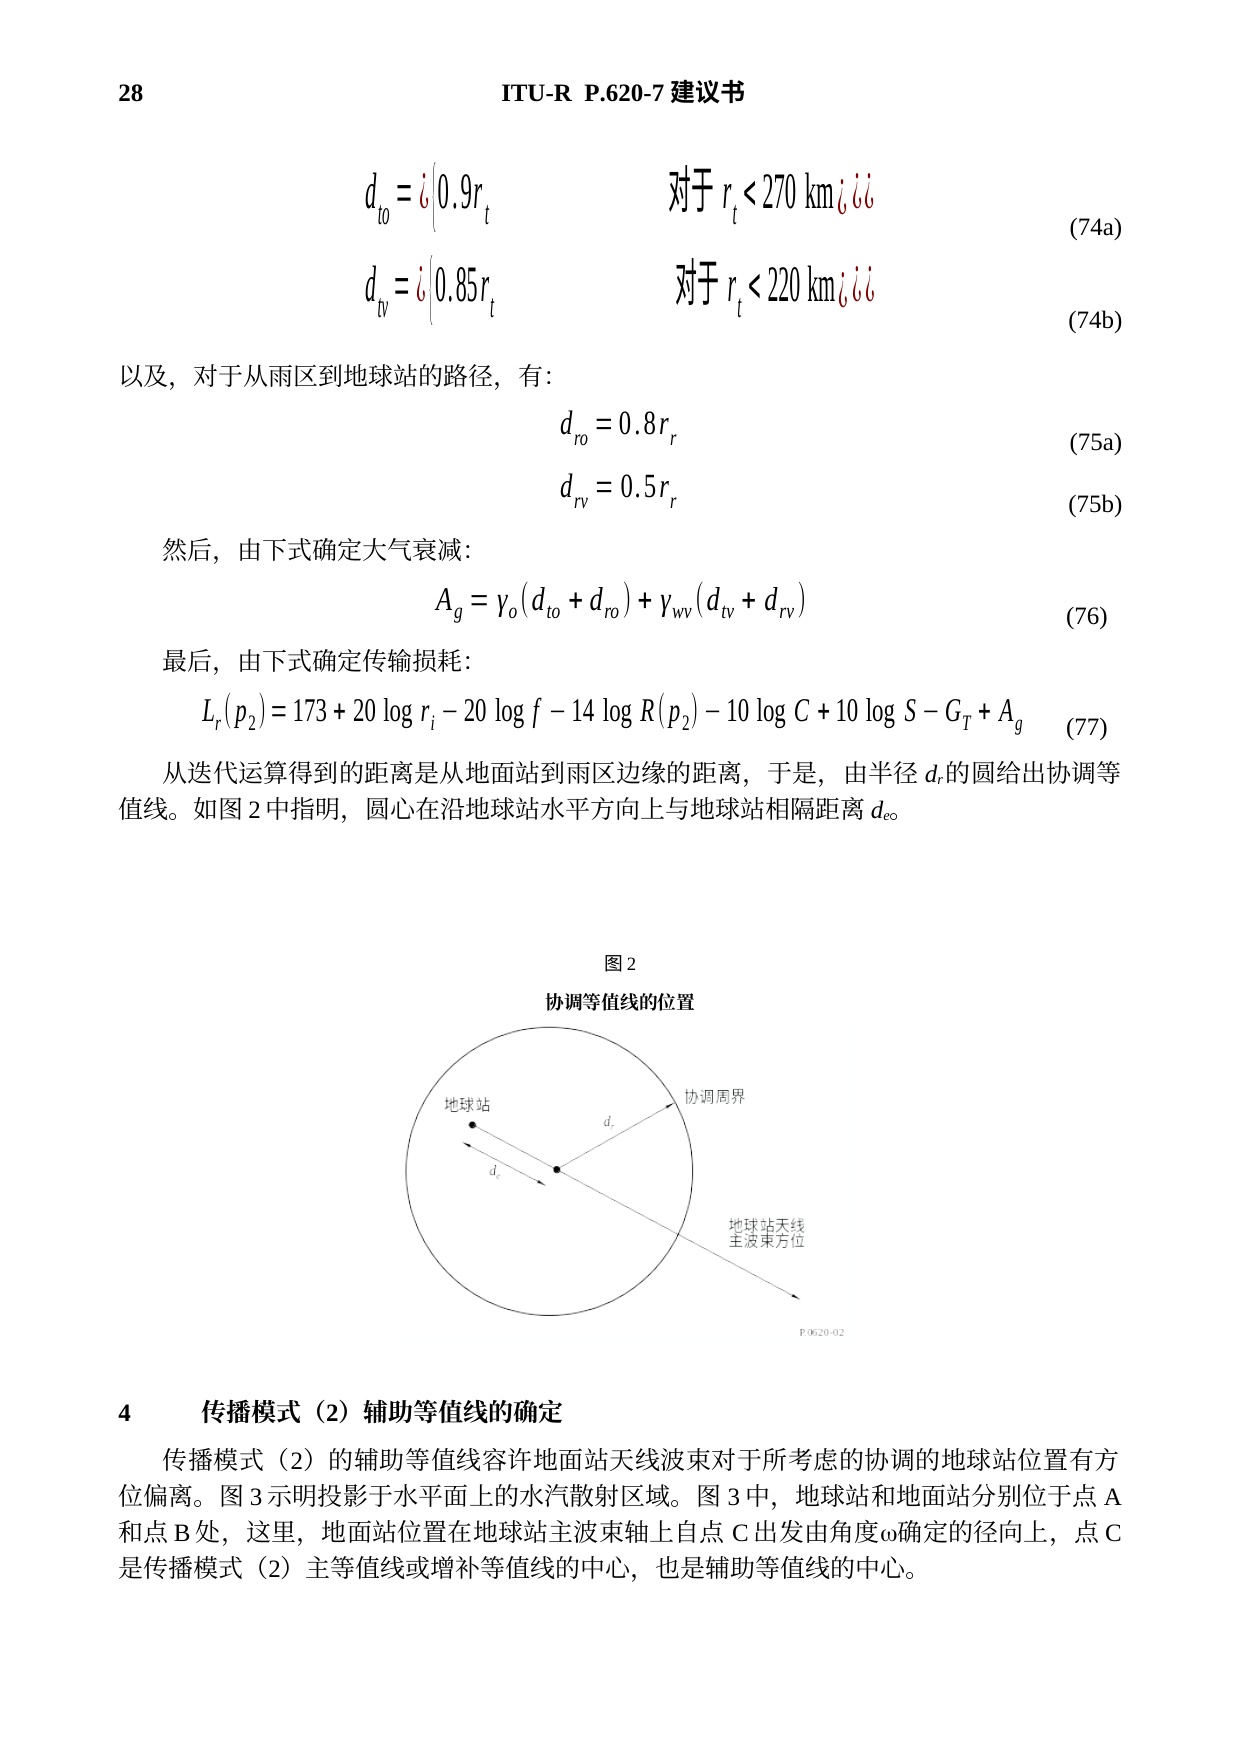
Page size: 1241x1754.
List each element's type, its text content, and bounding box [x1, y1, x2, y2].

title 协调等值线的位置 [118, 988, 1122, 1015]
text 传播模式（2）的辅助等值线容许地面站天线波束对于所考虑的协调的地球站位置有方位偏离。图3示明投影于水平面上的水汽散射区域。图3中，地球站和地面站分别位于点A和点B处，这里，地面站位置在地球站主波束轴上自点C出发由角度确定的径向上，点C是传播模式（2）主等值线或增补等值线的中心，也是辅助等值线的中心。 [118, 1441, 1122, 1585]
text (76) [118, 579, 1122, 629]
text (74a) [118, 160, 1122, 241]
text 然后，由下式确定大气衰减： [118, 531, 1122, 567]
text (75b) [118, 468, 1122, 518]
text (75a) [118, 405, 1122, 455]
text (74b) [118, 253, 1122, 333]
text 从迭代运算得到的距离是从地面站到雨区边缘的距离，于是，由半径dr的圆给出协调等值线。如图2中指明，圆心在沿地球站水平方向上与地球站相隔距离de。 [118, 753, 1122, 825]
text (77) [118, 691, 1122, 741]
subtitle 4 传播模式（2）辅助等值线的确定 [118, 1393, 1122, 1428]
text 以及，对于从雨区到地球站的路径，有： [118, 356, 1122, 392]
text 最后，由下式确定传输损耗： [118, 642, 1122, 678]
text 图2 [118, 950, 1122, 976]
